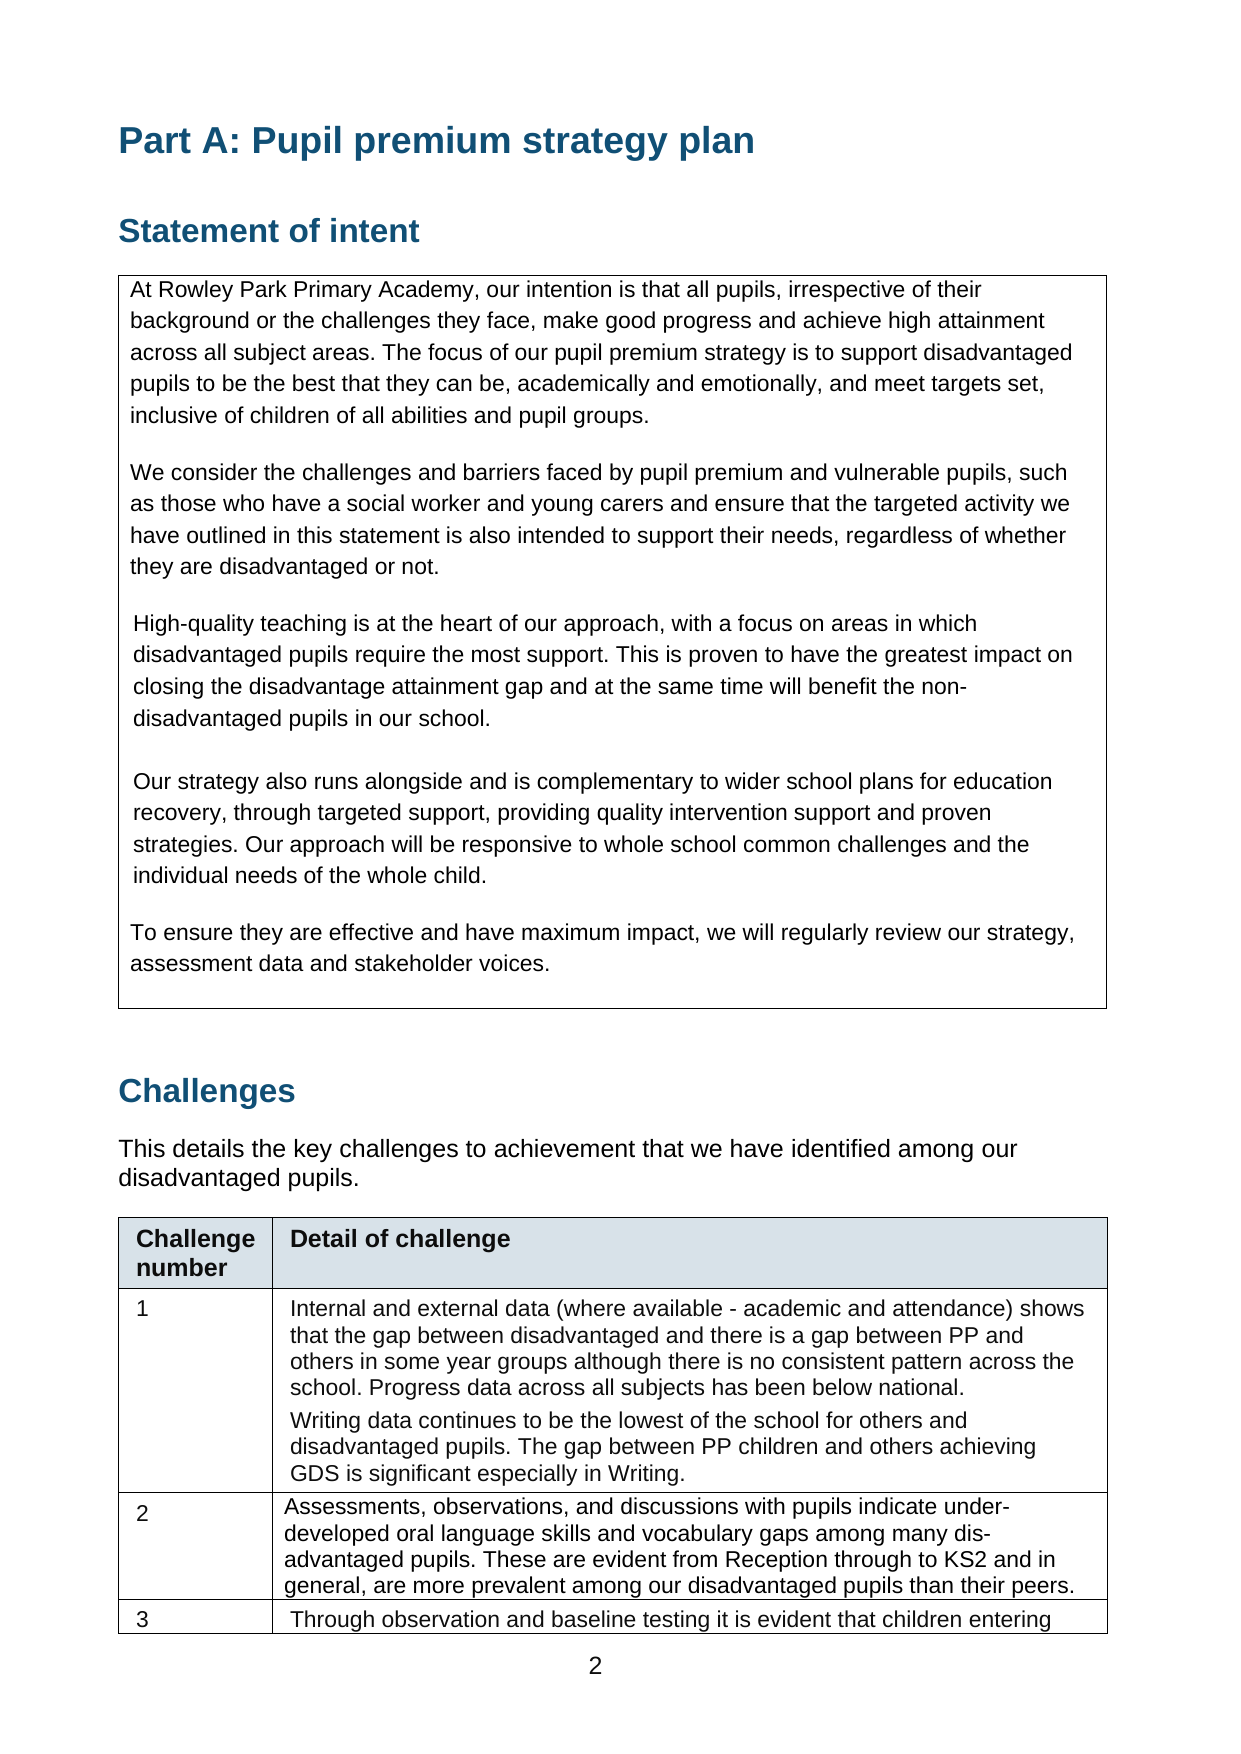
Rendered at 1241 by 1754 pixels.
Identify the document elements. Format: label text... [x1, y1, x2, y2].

table_cell Internal and external data (where available - academic and attendance) shows that the gap between disadvantaged and there is a gap between PP and others in some year groups although there is no consistent pattern across the school. Progress data across all subjects has been below national. Writing data continues to be the lowest of the school for others and disadvantaged pupils. The gap between PP children and others achieving GDS is significant especially in Writing. [273, 1289, 1107, 1492]
table_header Challenge number [119, 1218, 272, 1288]
table_header Detail of challenge [273, 1218, 1107, 1288]
text This details the key challenges to achievement that we have identified among our disadvantaged pupils. [118, 1134, 1107, 1192]
subtitle Statement of intent [118, 211, 1107, 250]
table_cell 3 [119, 1600, 272, 1632]
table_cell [273, 1600, 1107, 1632]
table_cell Assessments, observations, and discussions with pupils indicate under-developed oral language skills and vocabulary gaps among many dis-advantaged pupils. These are evident from Reception through to KS2 and in general, are more prevalent among our disadvantaged pupils than their peers. [273, 1493, 1107, 1599]
table_cell 2 [119, 1493, 272, 1599]
subtitle Part A: Pupil premium strategy plan [118, 118, 1107, 161]
subtitle Challenges [118, 1071, 1107, 1109]
table_header At Rowley Park Primary Academy, our intention is that all pupils, irrespective of their background or the challenges they face, make good progress and achieve high attainment across all subject areas. The focus of our pupil premium strategy is to support disadvantaged pupils to be the best that they can be, academically and emotionally, and meet targets set, inclusive of children of all abilities and pupil groups. We consider the challenges and barriers faced by pupil premium and vulnerable pupils, such as those who have a social worker and young carers and ensure that the targeted activity we have outlined in this statement is also intended to support their needs, regardless of whether they are disadvantaged or not. High-quality teaching is at the heart of our approach, with a focus on areas in which disadvantaged pupils require the most support. This is proven to have the greatest impact on closing the disadvantage attainment gap and at the same time will benefit the non-disadvantaged pupils in our school. Our strategy also runs alongside and is complementary to wider school plans for education recovery, through targeted support, providing quality intervention support and proven strategies. Our approach will be responsive to whole school common challenges and the individual needs of the whole child. To ensure they are effective and have maximum impact, we will regularly review our strategy, assessment data and stakeholder voices. [119, 276, 1106, 1007]
table_cell 1 [119, 1289, 272, 1492]
